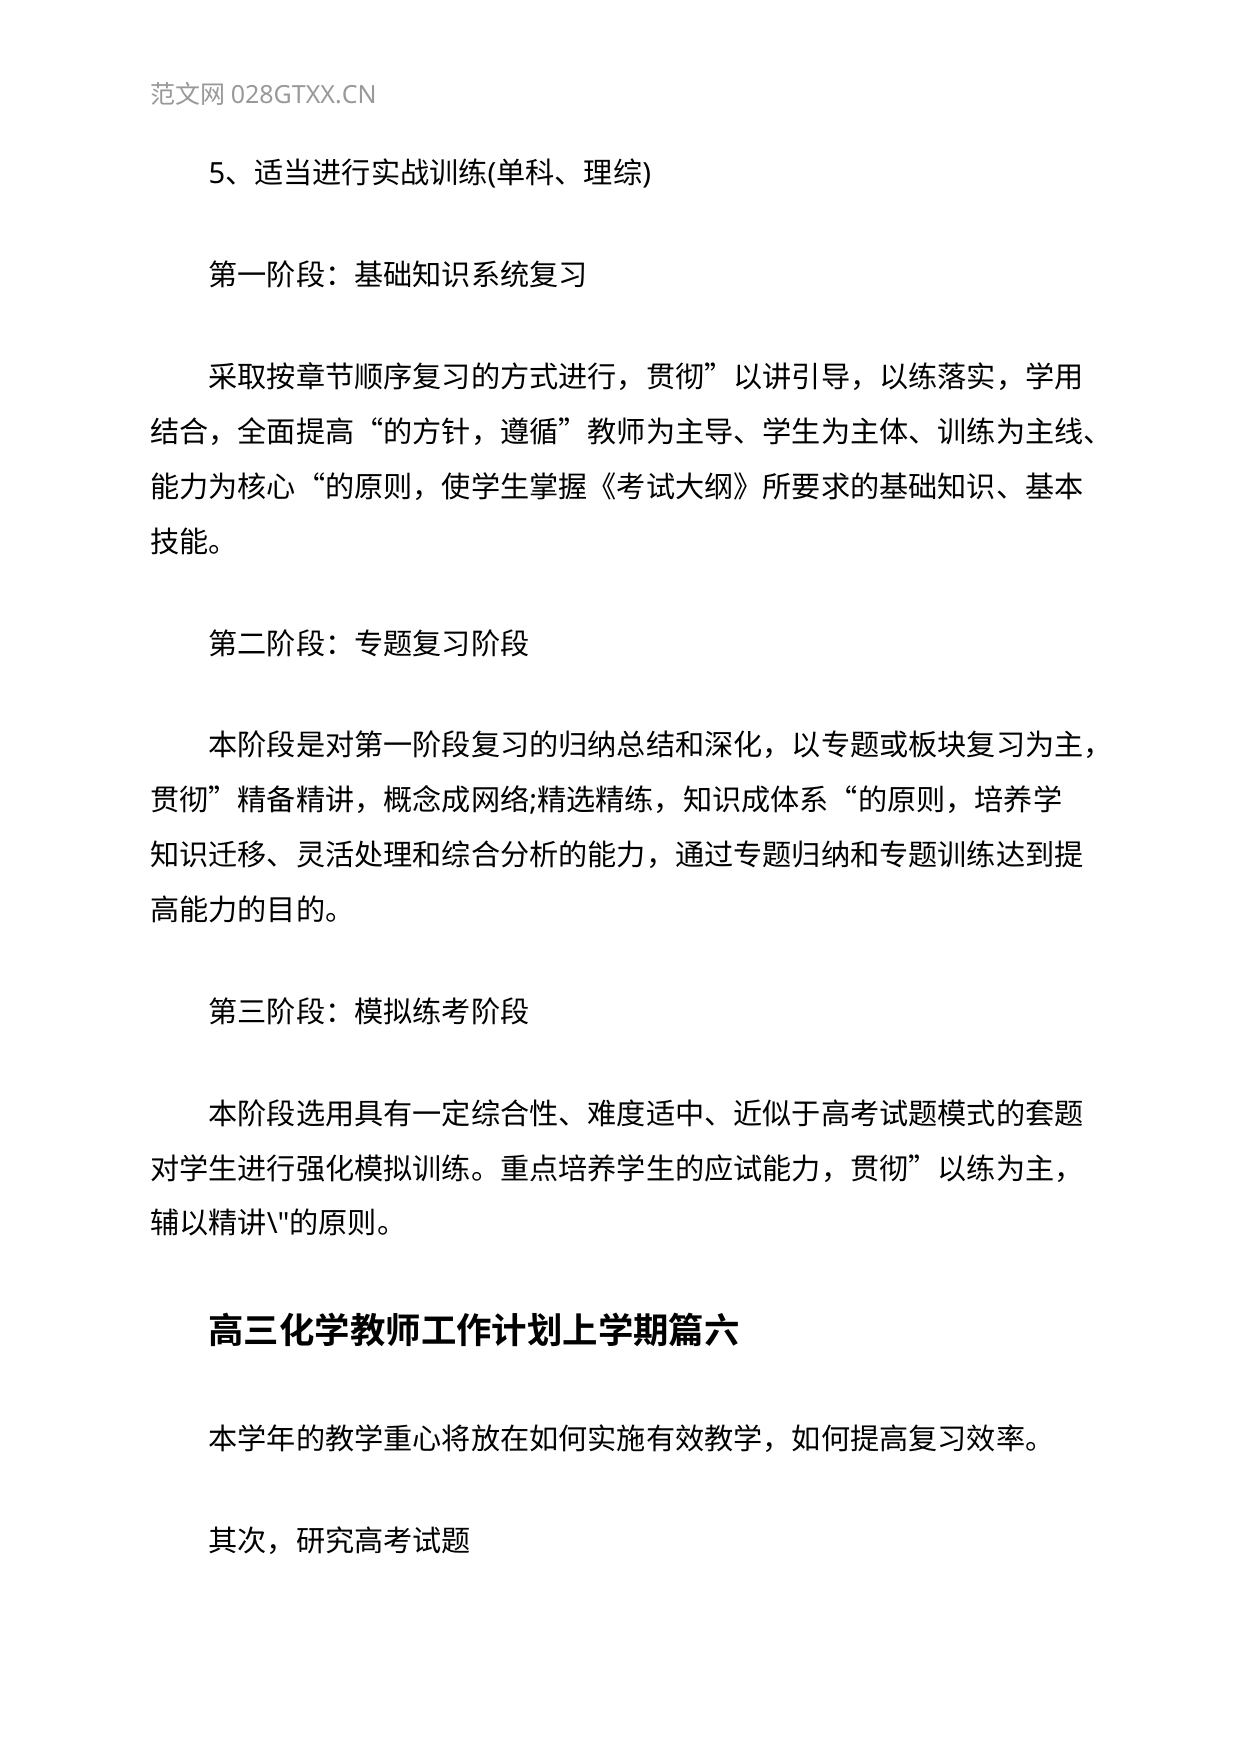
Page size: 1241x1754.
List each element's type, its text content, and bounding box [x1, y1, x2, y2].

text 第二阶段：专题复习阶段 [150, 620, 1090, 662]
text 第一阶段：基础知识系统复习 [150, 252, 1090, 294]
text 本学年的教学重心将放在如何实施有效教学，如何提高复习效率。 [150, 1416, 1090, 1458]
text 5、适当进行实战训练(单科、理综) [150, 150, 1090, 192]
text 本阶段是对第一阶段复习的归纳总结和深化，以专题或板块复习为主，贯彻”精备精讲，概念成网络;精选精练，知识成体系“的原则，培养学知识迁移、灵活处理和综合分析的能力，通过专题归纳和专题训练达到提高能力的目的。 [150, 722, 1090, 929]
text 第三阶段：模拟练考阶段 [150, 988, 1090, 1031]
text 高三化学教师工作计划上学期篇六 [150, 1302, 1090, 1353]
text 本阶段选用具有一定综合性、难度适中、近似于高考试题模式的套题对学生进行强化模拟训练。重点培养学生的应试能力，贯彻”以练为主，辅以精讲\"的原则。 [150, 1090, 1090, 1242]
text 其次，研究高考试题 [150, 1517, 1090, 1559]
text 采取按章节顺序复习的方式进行，贯彻”以讲引导，以练落实，学用结合，全面提高“的方针，遵循”教师为主导、学生为主体、训练为主线、能力为核心“的原则，使学生掌握《考试大纲》所要求的基础知识、基本技能。 [150, 354, 1090, 561]
